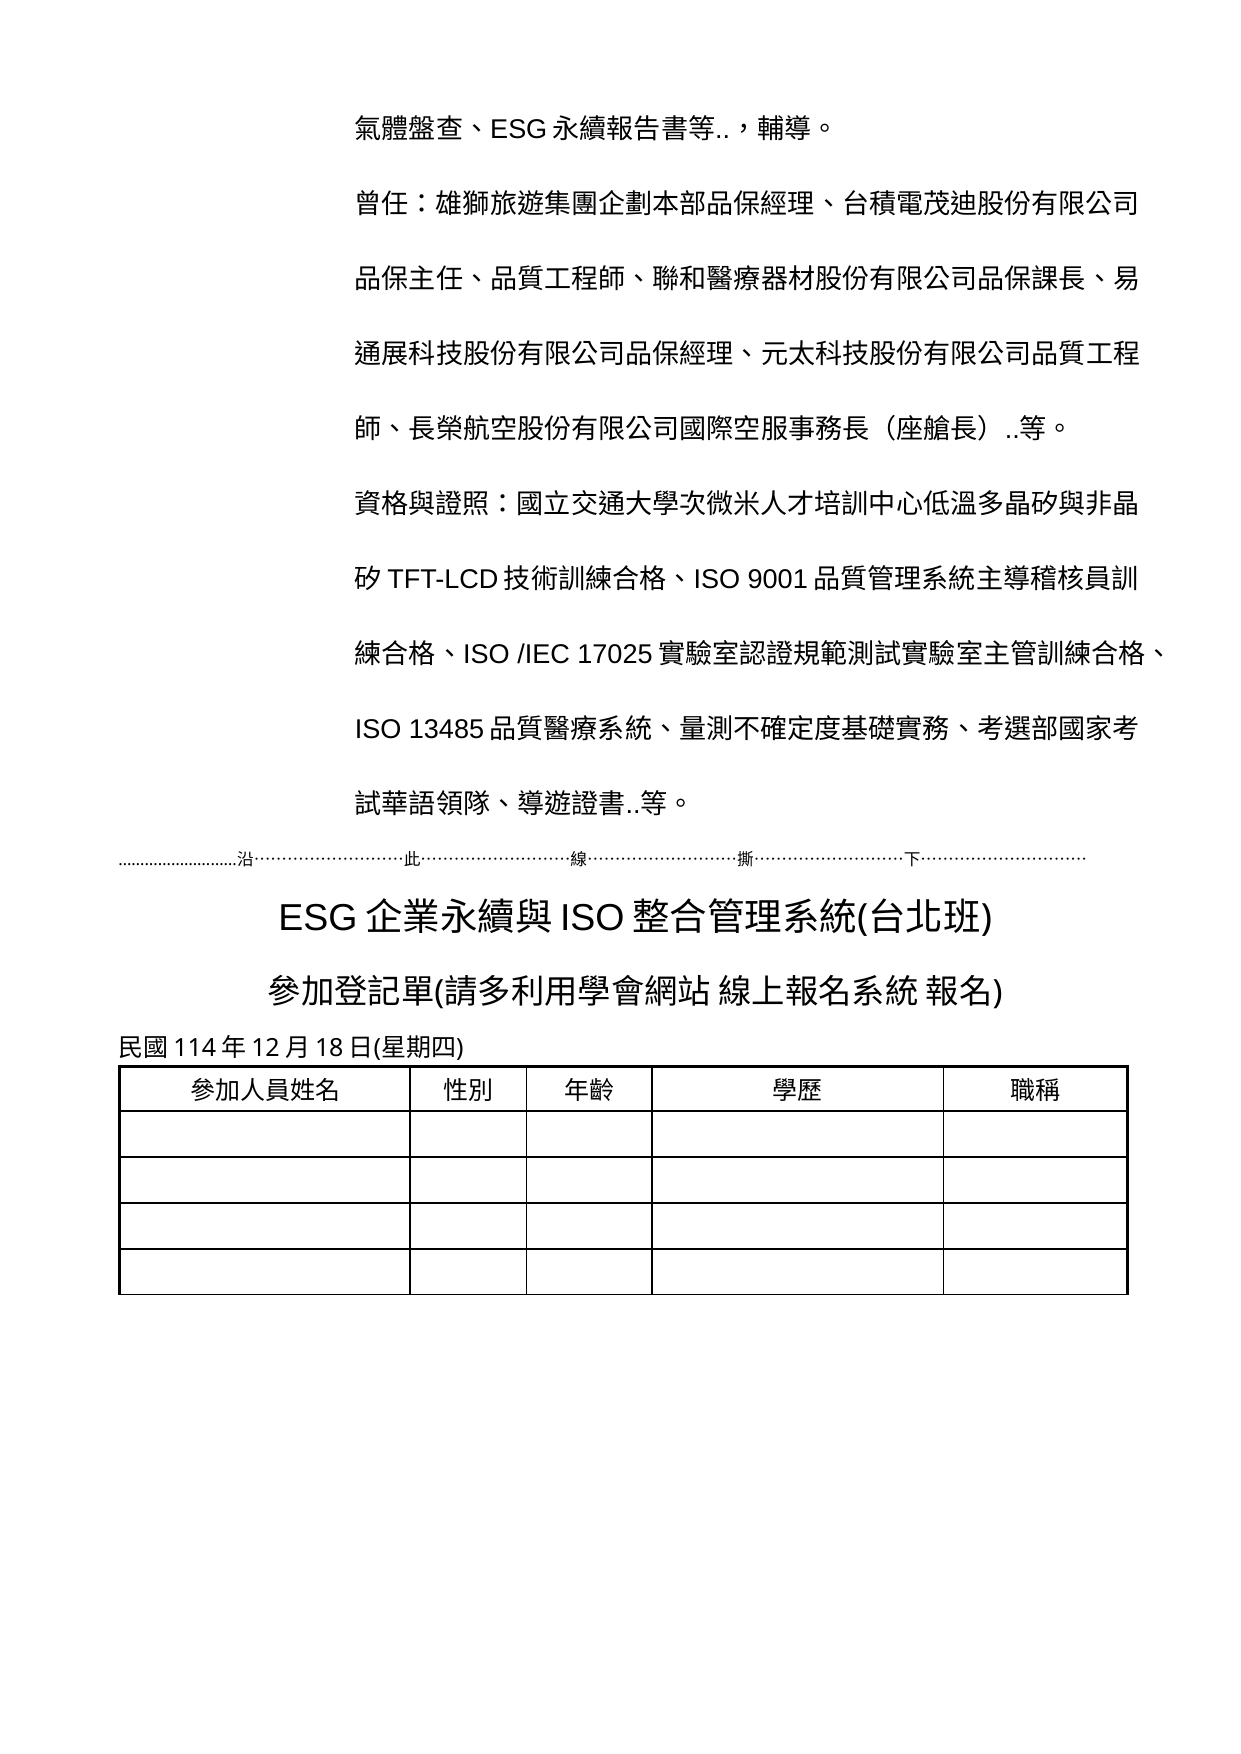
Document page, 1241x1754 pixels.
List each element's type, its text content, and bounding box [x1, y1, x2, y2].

table_cell [411, 1250, 526, 1294]
table_header 學歷 [653, 1068, 943, 1110]
table_cell [121, 1112, 409, 1156]
table_cell [944, 1250, 1126, 1294]
table_cell [527, 1158, 651, 1202]
table_cell [653, 1250, 943, 1294]
table_cell [944, 1204, 1126, 1248]
table_cell [527, 1112, 651, 1156]
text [354, 89, 1152, 164]
table_cell [653, 1112, 943, 1156]
table_header 性別 [411, 1068, 526, 1110]
table_cell [121, 1158, 409, 1202]
table_header 職稱 [944, 1068, 1126, 1110]
table_cell [653, 1204, 943, 1248]
table_cell [411, 1158, 526, 1202]
text 曾任：雄獅旅遊集團企劃本部品保經理、台積電茂迪股份有限公司品保主任、品質工程師、聯和醫療器材股份有限公司品保課長、易通展科技股份有限公司品保經理、元太科技股份有限公司品質工程師、長榮航空股份有限公司國際空服事務長（座艙長）..等。 [354, 164, 1152, 464]
table_cell [411, 1112, 526, 1156]
text 民國114年12月18日(星期四) [118, 1027, 1152, 1064]
table_cell [121, 1250, 409, 1294]
table_cell [527, 1204, 651, 1248]
text 資格與證照：國立交通大學次微米人才培訓中心低溫多晶矽與非晶矽TFT-LCD技術訓練合格、ISO 9001品質管理系統主導稽核員訓練合格、ISO /IEC 17025實驗室認證規範測試實驗室主管訓練合格、ISO 13485品質醫療系統、量測不確定度基礎實務、考選部國家考試華語領隊、導遊證書..等。 [354, 464, 1152, 839]
text ESG企業永續與ISO整合管理系統(台北班) [118, 877, 1152, 952]
table_header 年齡 [527, 1068, 651, 1110]
table_cell [944, 1112, 1126, 1156]
table_cell [411, 1204, 526, 1248]
table_cell [653, 1158, 943, 1202]
text ………………………沿………………………此………………………線………………………撕………………………下………………………… [118, 839, 1152, 877]
table_cell [527, 1250, 651, 1294]
table_cell [944, 1158, 1126, 1202]
text 參加登記單(請多利用學會網站 線上報名系統 報名) [118, 952, 1152, 1027]
table_cell [121, 1204, 409, 1248]
table_header 參加人員姓名 [121, 1068, 409, 1110]
